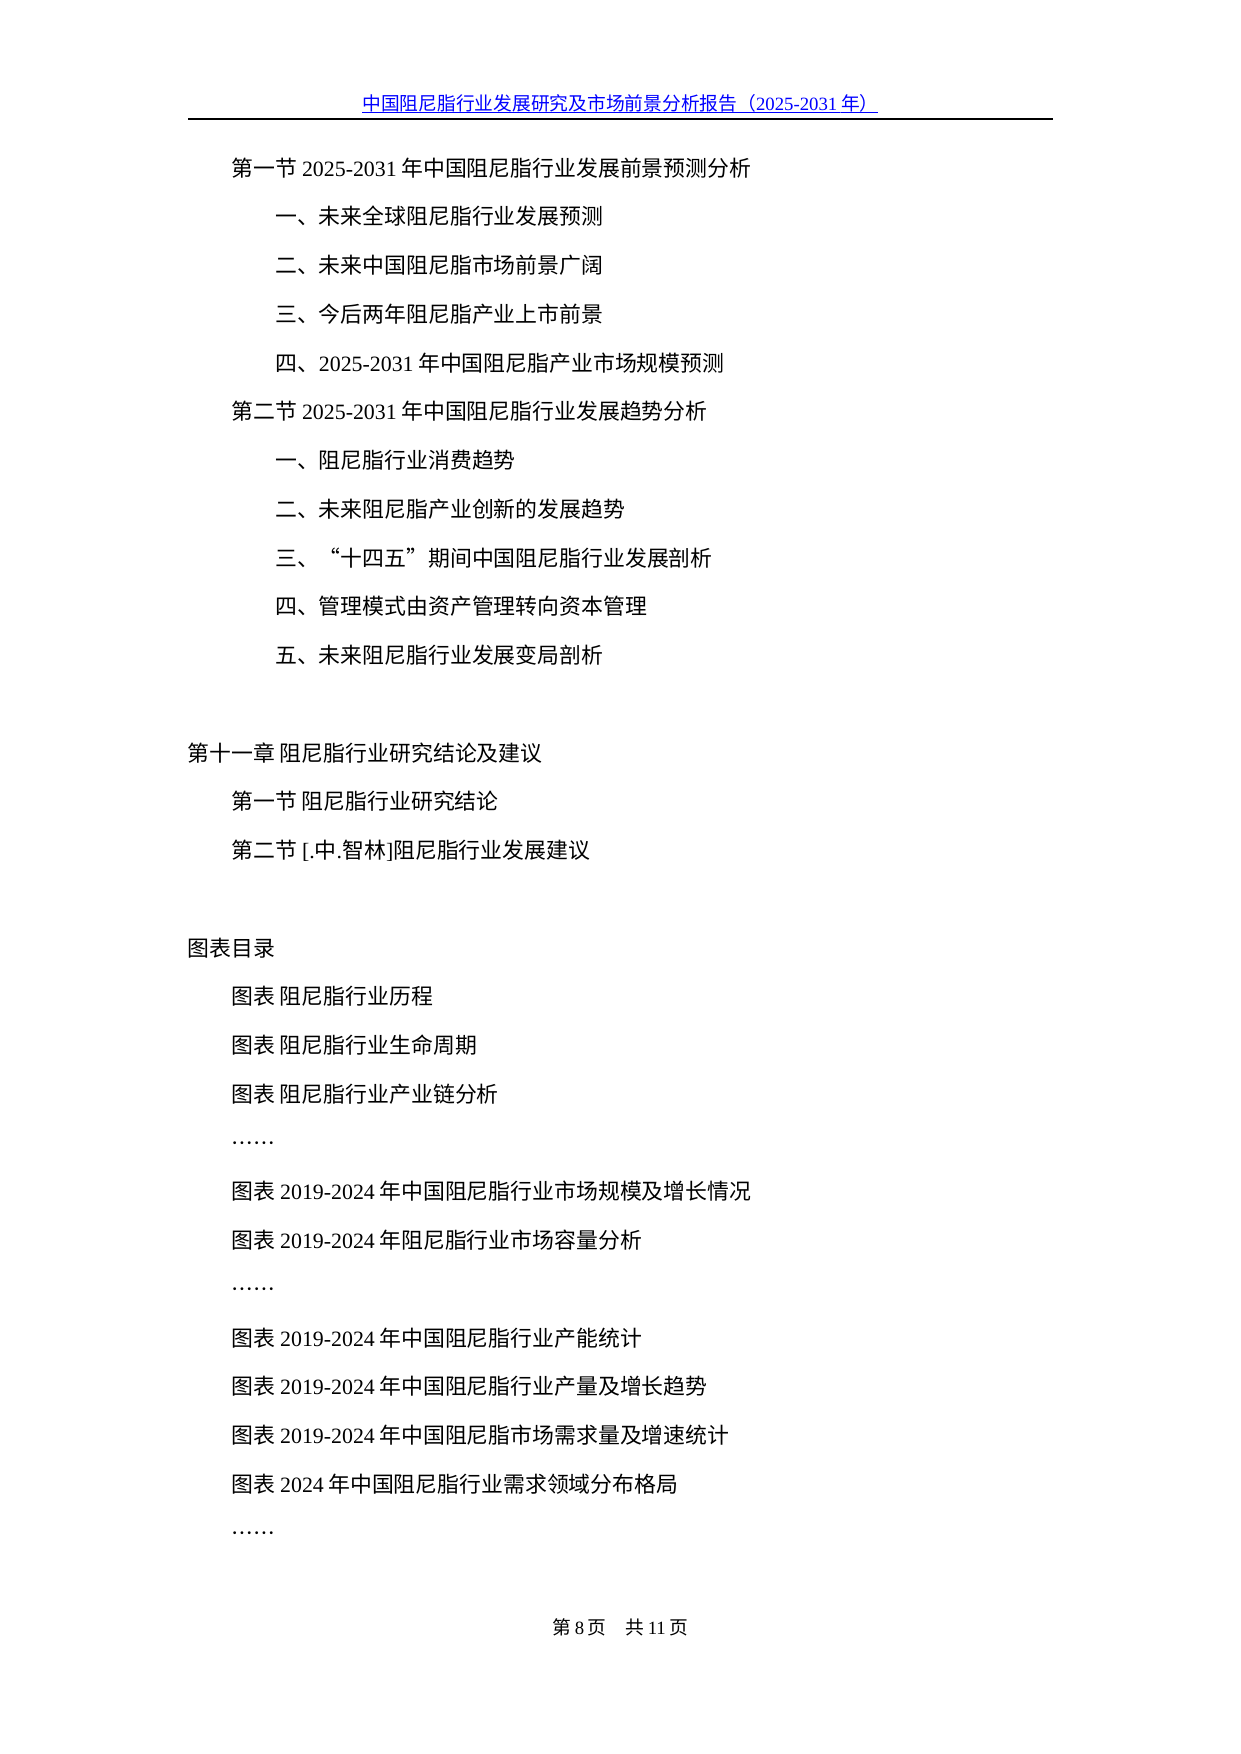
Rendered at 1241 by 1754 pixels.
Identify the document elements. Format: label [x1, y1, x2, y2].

text [187, 150, 1053, 1548]
